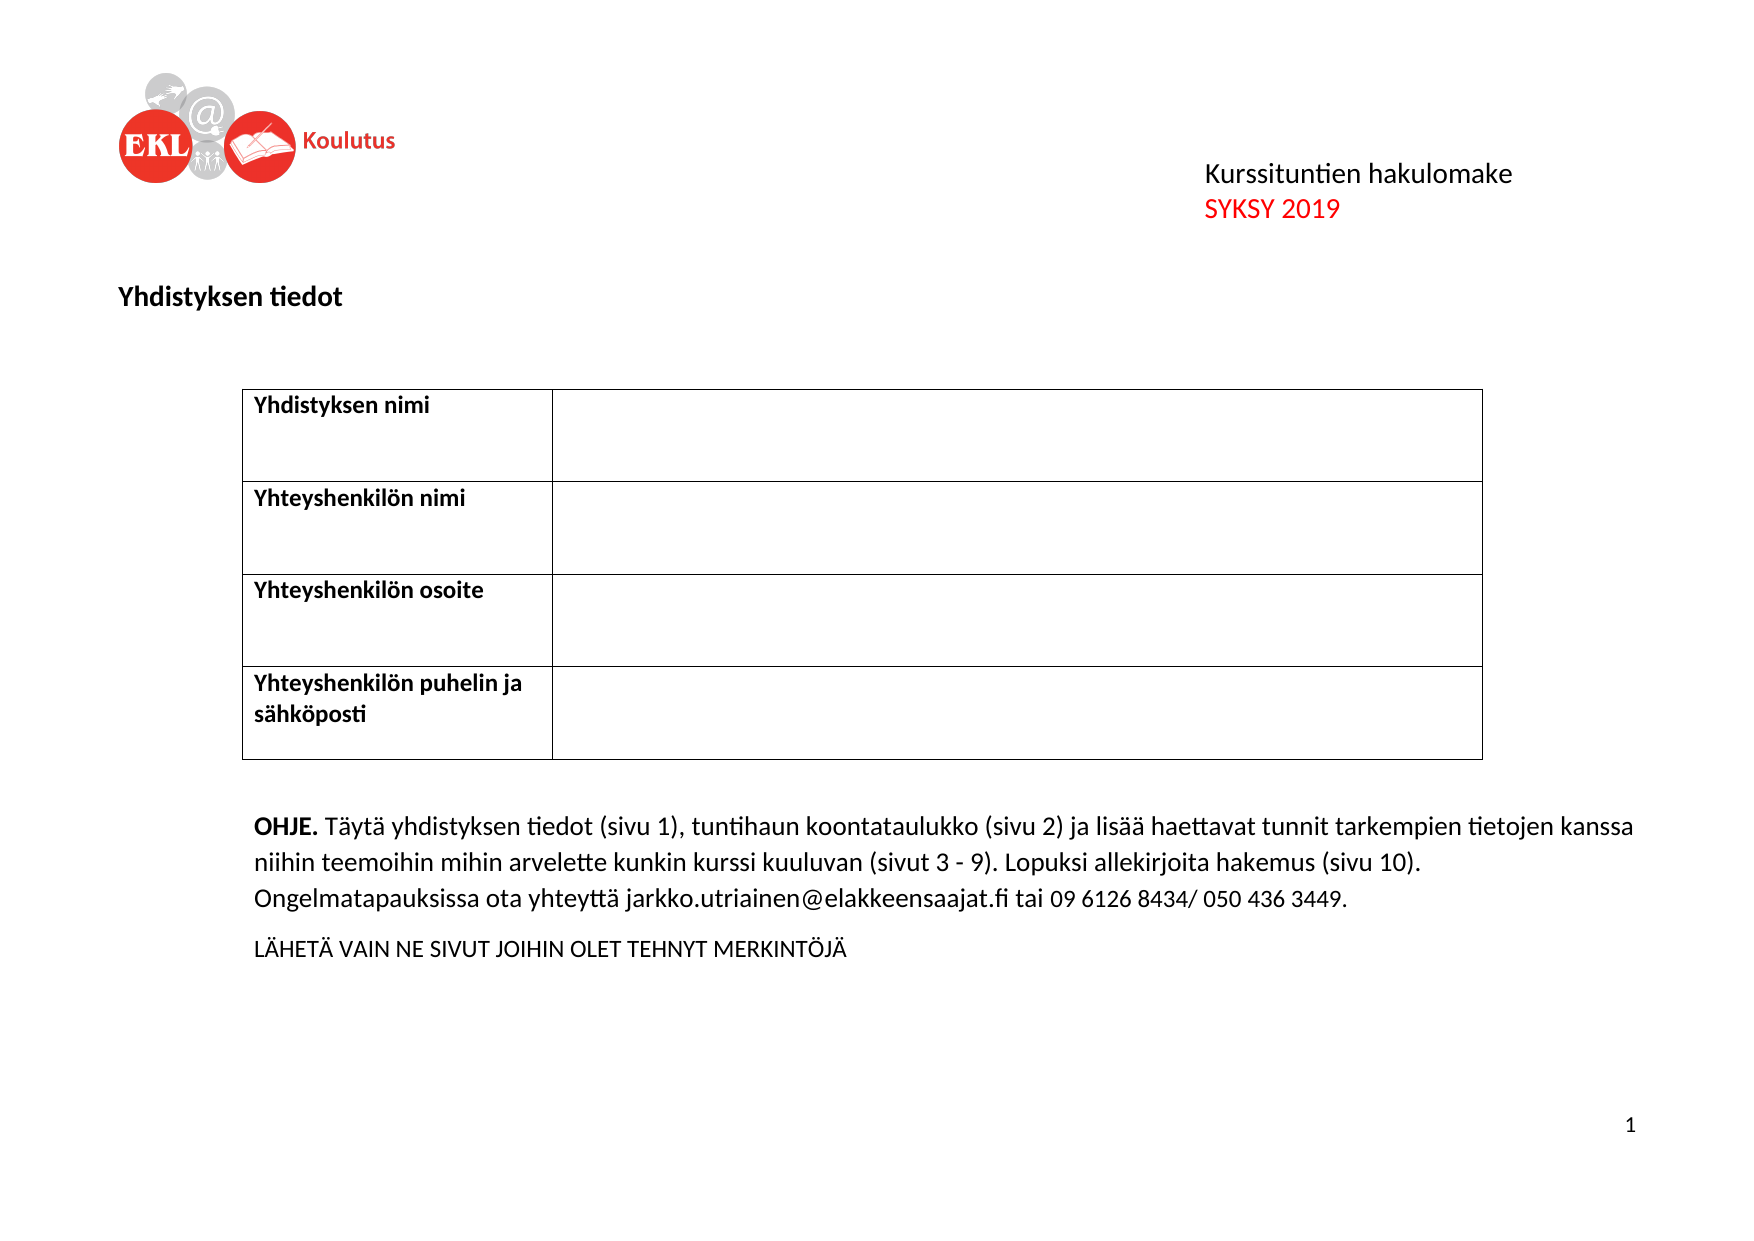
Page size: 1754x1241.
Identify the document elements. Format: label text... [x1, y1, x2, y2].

text LÄHETÄ VAIN NE SIVUT JOIHIN OLET TEHNYT MERKINTÖJÄ [118, 933, 1636, 963]
table_cell Yhteyshenkilön osoite [243, 575, 552, 666]
text Yhdistyksen tiedot [118, 278, 1636, 314]
table_header Yhdistyksen nimi [243, 390, 552, 481]
table_cell [553, 482, 1482, 574]
table_header [553, 390, 1482, 481]
picture [118, 73, 439, 183]
table_cell [553, 575, 1482, 666]
table_cell [553, 667, 1482, 759]
table_cell Yhteyshenkilön nimi [243, 482, 552, 574]
table_cell Yhteyshenkilön puhelin ja sähköposti [243, 667, 552, 759]
text OHJE. Täytä yhdistyksen tiedot (sivu 1), tuntihaun koontataulukko (sivu 2) ja lisää haettavat tunnit tarkempien tietojen kanssa niihin teemoihin mihin arvelette kunkin kurssi kuuluvan (sivut 3 - 9). Lopuksi allekirjoita hakemus (sivu 10). Ongelmatapauksissa ota yhteyttä jarkko.utriainen@elakkeensaajat.fi tai 09 6126 8434/ 050 436 3449. [254, 809, 1636, 914]
